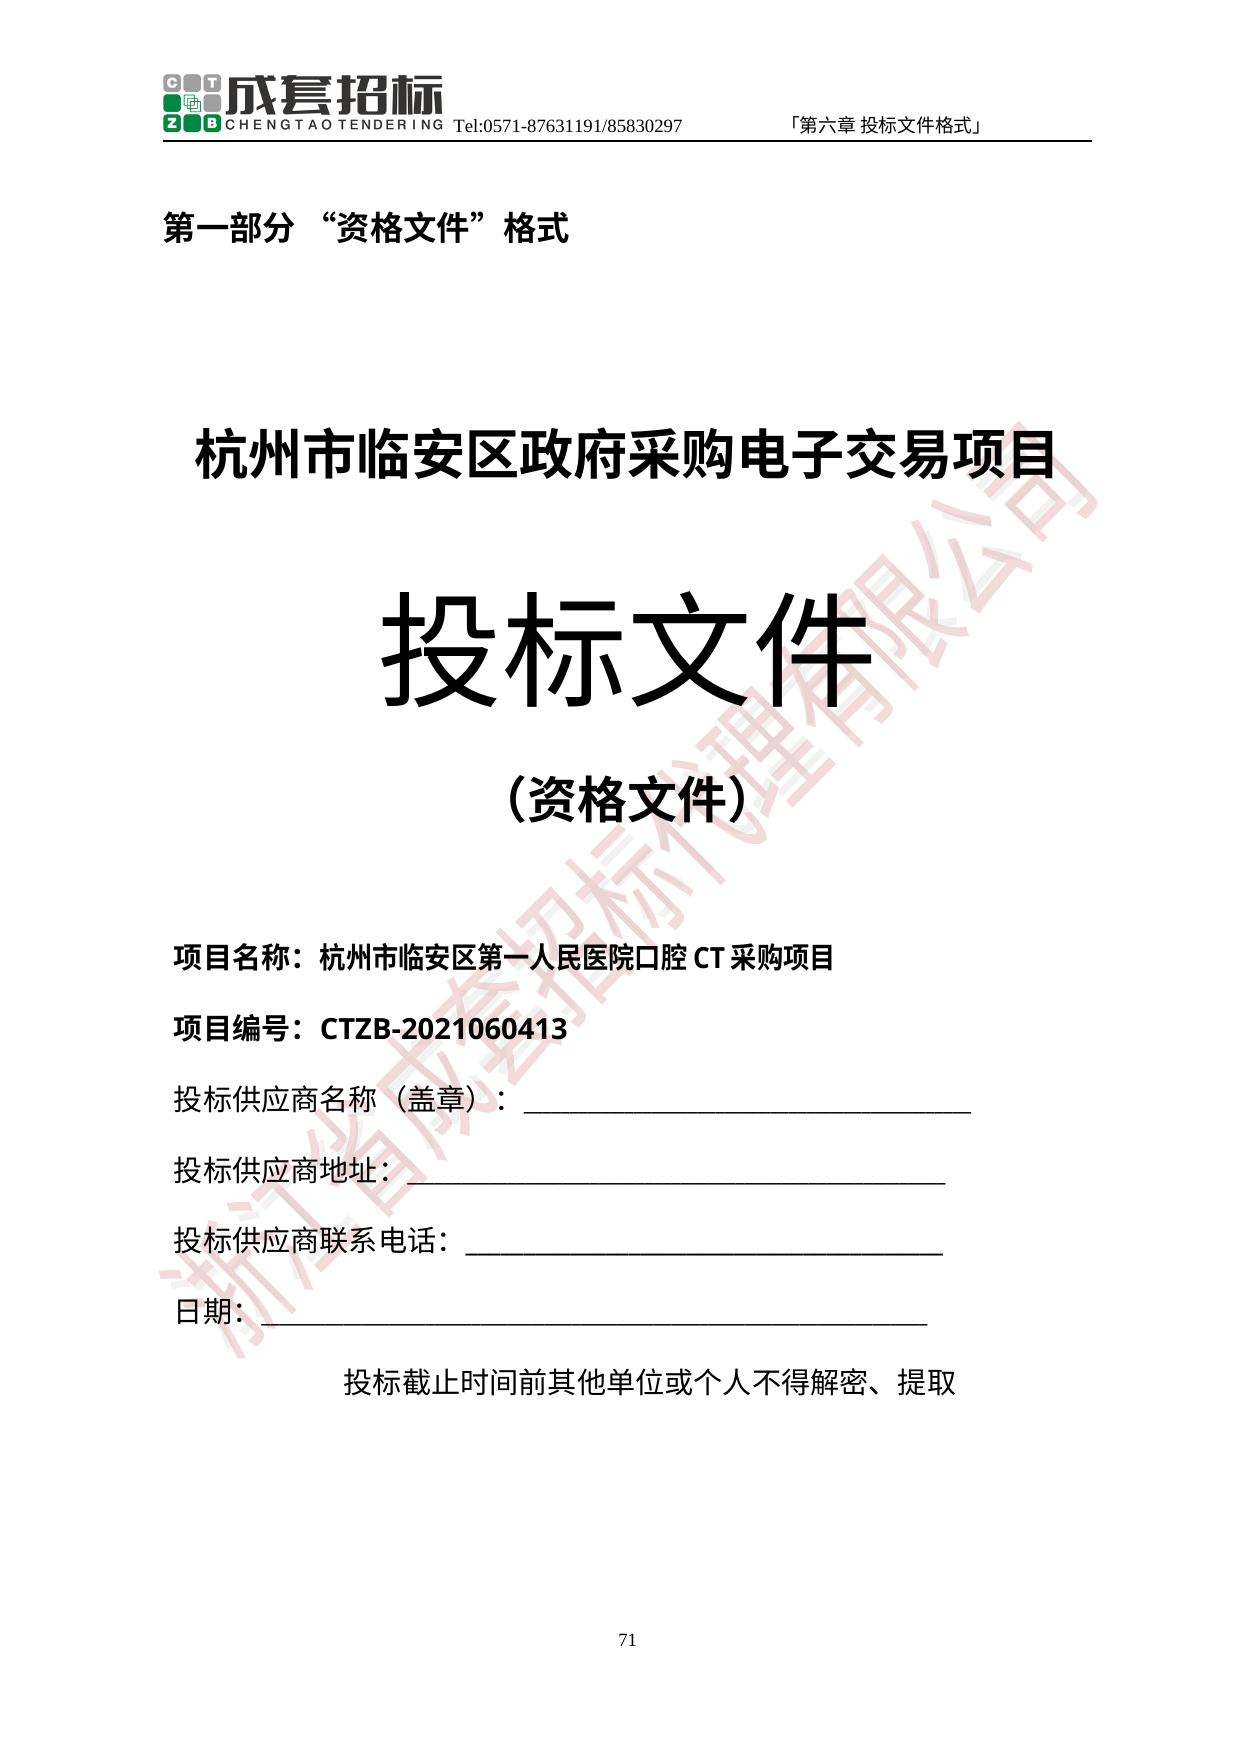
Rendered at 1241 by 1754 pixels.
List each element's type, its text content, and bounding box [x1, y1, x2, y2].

text 杭州市临安区政府采购电子交易项目 [162, 412, 1092, 490]
table_cell 投标供应商名称（盖章）：_________________________________________________ [163, 1062, 1137, 1133]
table_header 项目名称：杭州市临安区第一人民医院口腔CT采购项目 [163, 921, 1137, 991]
table_cell 投标供应商地址：___________________________________________________________ [163, 1133, 1137, 1204]
text （资格文件） [162, 761, 1092, 833]
table_cell 投标供应商联系电话：_________________________________________ [163, 1204, 1137, 1275]
table_cell 投标截止时间前其他单位或个人不得解密、提取 [163, 1346, 1137, 1416]
table_cell 日期：_________________________________________________________________________ [163, 1275, 1137, 1346]
table_cell 项目编号：CTZB-2021060413 [163, 991, 1137, 1062]
subtitle 第一部分 “资格文件”格式 [162, 202, 1092, 250]
picture [162, 73, 444, 133]
text 投标文件 [162, 553, 1092, 734]
